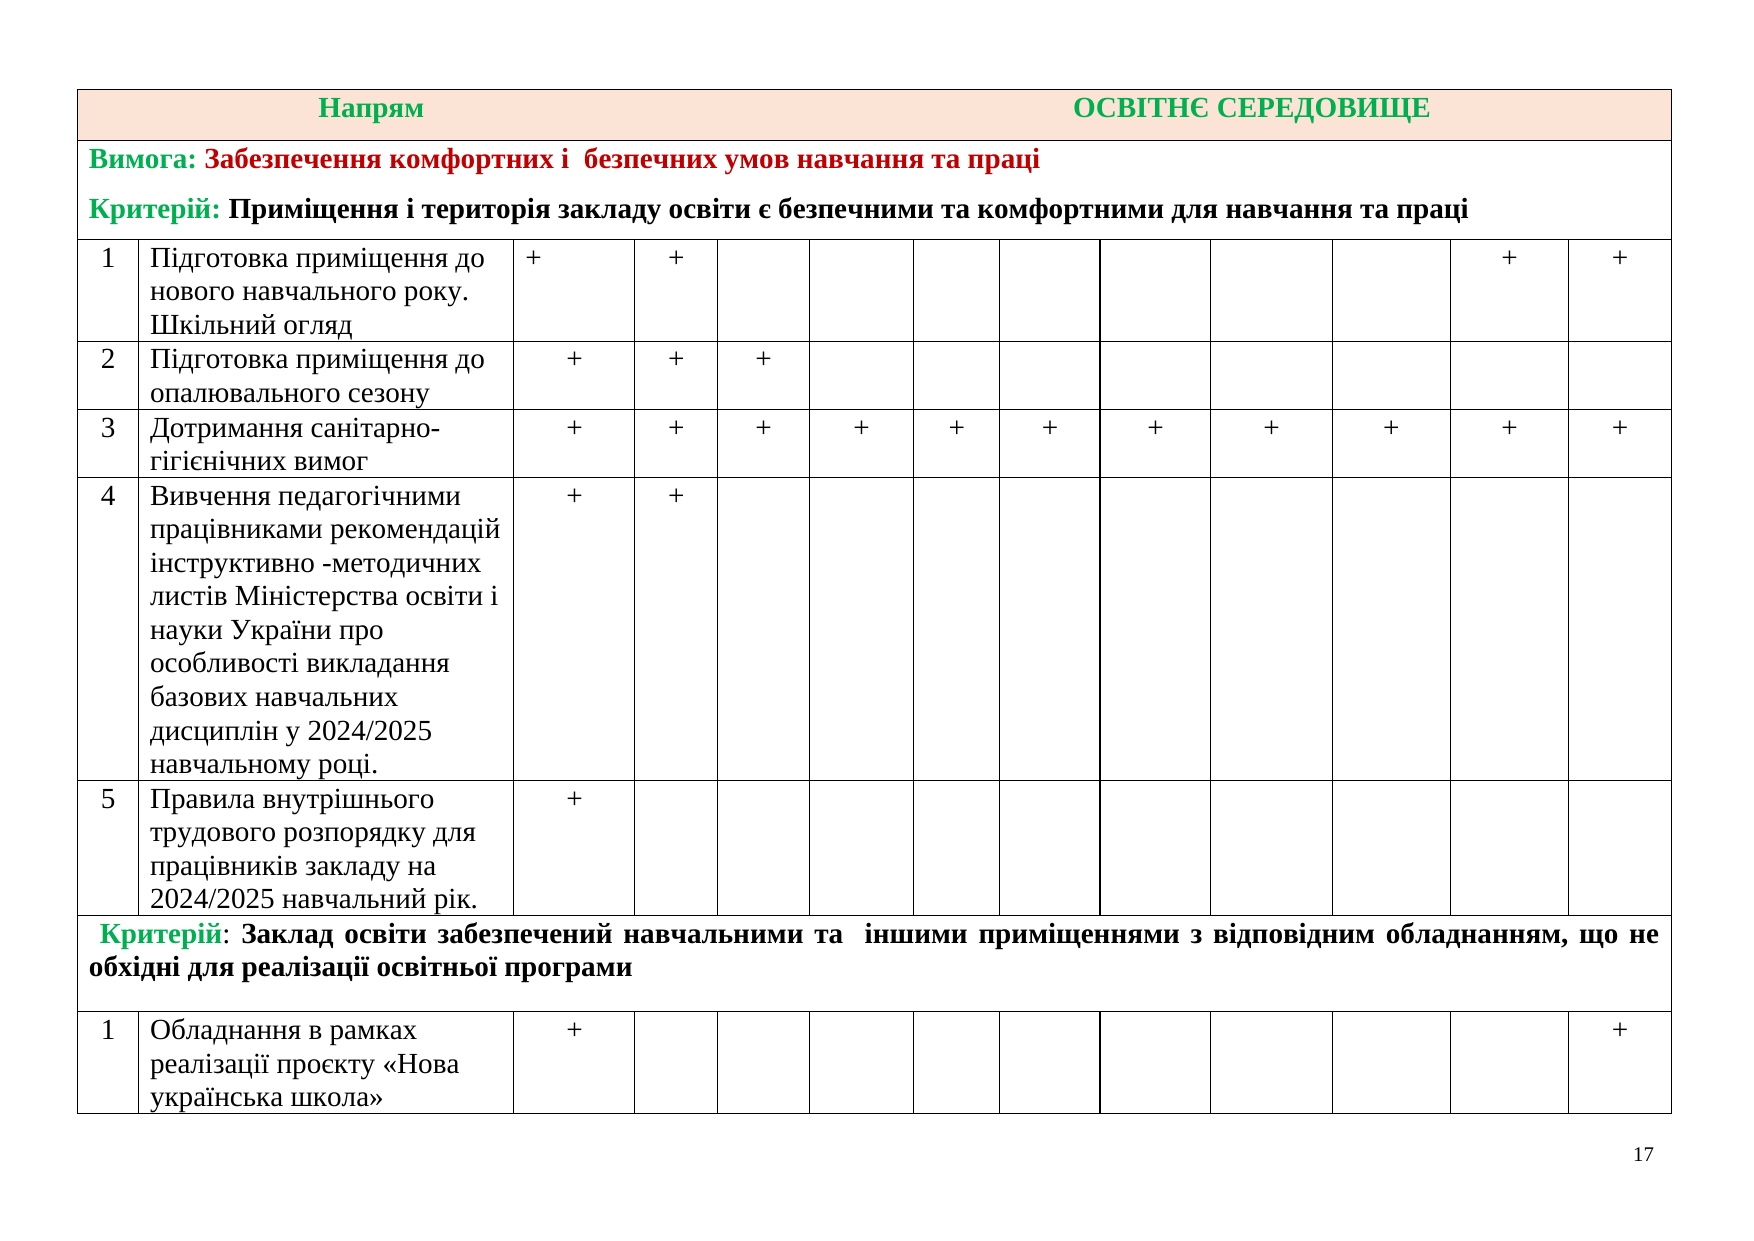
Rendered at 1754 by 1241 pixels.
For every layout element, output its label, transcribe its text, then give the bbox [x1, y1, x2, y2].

table_cell Підготовка приміщення до опалювального сезону [139, 342, 513, 409]
table_cell + [1451, 240, 1568, 341]
table_cell [1211, 342, 1332, 409]
table_cell [1000, 342, 1099, 409]
table_cell [718, 1012, 809, 1113]
table_cell [810, 240, 913, 341]
table_cell [1451, 1012, 1568, 1113]
table_cell [810, 1012, 913, 1113]
table_cell Правила внутрішнього трудового розпорядку для працівників закладу на 2024/2025 навчальний рік. [139, 781, 513, 915]
table_cell + [635, 478, 717, 780]
table_cell Обладнання в рамках реалізації проєкту «Нова українська школа» [139, 1012, 513, 1113]
table_cell [914, 342, 999, 409]
table_cell [1451, 478, 1568, 780]
table_cell [1101, 478, 1210, 780]
table_cell [1000, 478, 1099, 780]
table_cell [635, 1012, 717, 1113]
table_cell Дотримання санітарно-гігієнічних вимог [139, 410, 513, 477]
table_cell [810, 781, 913, 915]
table_cell + [514, 1012, 634, 1113]
table_cell [1333, 240, 1450, 341]
table_cell [1000, 1012, 1099, 1113]
table_cell + [1569, 240, 1671, 341]
table_cell [1000, 240, 1099, 341]
table_cell + [635, 240, 717, 341]
table_cell + [514, 478, 634, 780]
table_cell [1101, 240, 1210, 341]
table_cell 5 [78, 781, 138, 915]
table_cell + [1000, 410, 1099, 477]
table_cell [718, 240, 809, 341]
table_cell 2 [78, 342, 138, 409]
table_cell [914, 1012, 999, 1113]
table_cell + [1451, 410, 1568, 477]
table_cell + [1333, 410, 1450, 477]
table_cell Напрям ОСВІТНЄ СЕРЕДОВИЩЕ [78, 90, 1671, 140]
table_cell Вивчення педагогічними працівниками рекомендацій інструктивно -методичних листів Міністерства освіти і науки України про особливості викладання базових навчальних дисциплін у 2024/2025 навчальному році. [139, 478, 513, 780]
table_cell [810, 342, 913, 409]
table_cell Вимога: Забезпечення комфортних і безпечних умов навчання та праці Критерій: Приміщення і територія закладу освіти є безпечними та комфортними для навчання та праці [78, 141, 1671, 239]
table_cell 4 [78, 478, 138, 780]
table_cell [914, 781, 999, 915]
table_cell + [514, 240, 634, 341]
table_cell [1211, 781, 1332, 915]
table_cell + [635, 410, 717, 477]
table_cell [1333, 1012, 1450, 1113]
table_cell [1333, 478, 1450, 780]
table_cell + [635, 342, 717, 409]
table_cell [1000, 781, 1099, 915]
table_cell [1451, 781, 1568, 915]
table_cell [1569, 342, 1671, 409]
table_cell [810, 478, 913, 780]
table_cell + [1569, 1012, 1671, 1113]
table_cell [914, 478, 999, 780]
table_cell [718, 781, 809, 915]
table_cell + [514, 342, 634, 409]
table_cell [1211, 478, 1332, 780]
table_cell Підготовка приміщення до нового навчального року. Шкільний огляд [139, 240, 513, 341]
table_cell [718, 478, 809, 780]
table_cell + [718, 342, 809, 409]
table_cell + [1569, 410, 1671, 477]
table_cell + [914, 410, 999, 477]
table_cell + [1101, 410, 1210, 477]
table_cell + [810, 410, 913, 477]
table_cell + [514, 781, 634, 915]
table_cell 1 [78, 240, 138, 341]
table_cell [635, 781, 717, 915]
table_cell [1333, 342, 1450, 409]
table_cell + [718, 410, 809, 477]
table_cell Критерій: Заклад освіти забезпечений навчальними та іншими приміщеннями з відповідним обладнанням, що не обхідні для реалізації освітньої програми [78, 916, 1671, 1011]
table_cell [1101, 1012, 1210, 1113]
table_cell [1101, 342, 1210, 409]
table_cell [1101, 781, 1210, 915]
table_cell [1569, 781, 1671, 915]
table_cell + [514, 410, 634, 477]
table_cell [1333, 781, 1450, 915]
table_cell [1211, 240, 1332, 341]
table_cell [914, 240, 999, 341]
table_cell [1451, 342, 1568, 409]
table_cell + [1211, 410, 1332, 477]
table_cell [1569, 478, 1671, 780]
table_cell [1211, 1012, 1332, 1113]
table_cell 3 [78, 410, 138, 477]
table_cell 1 [78, 1012, 138, 1113]
